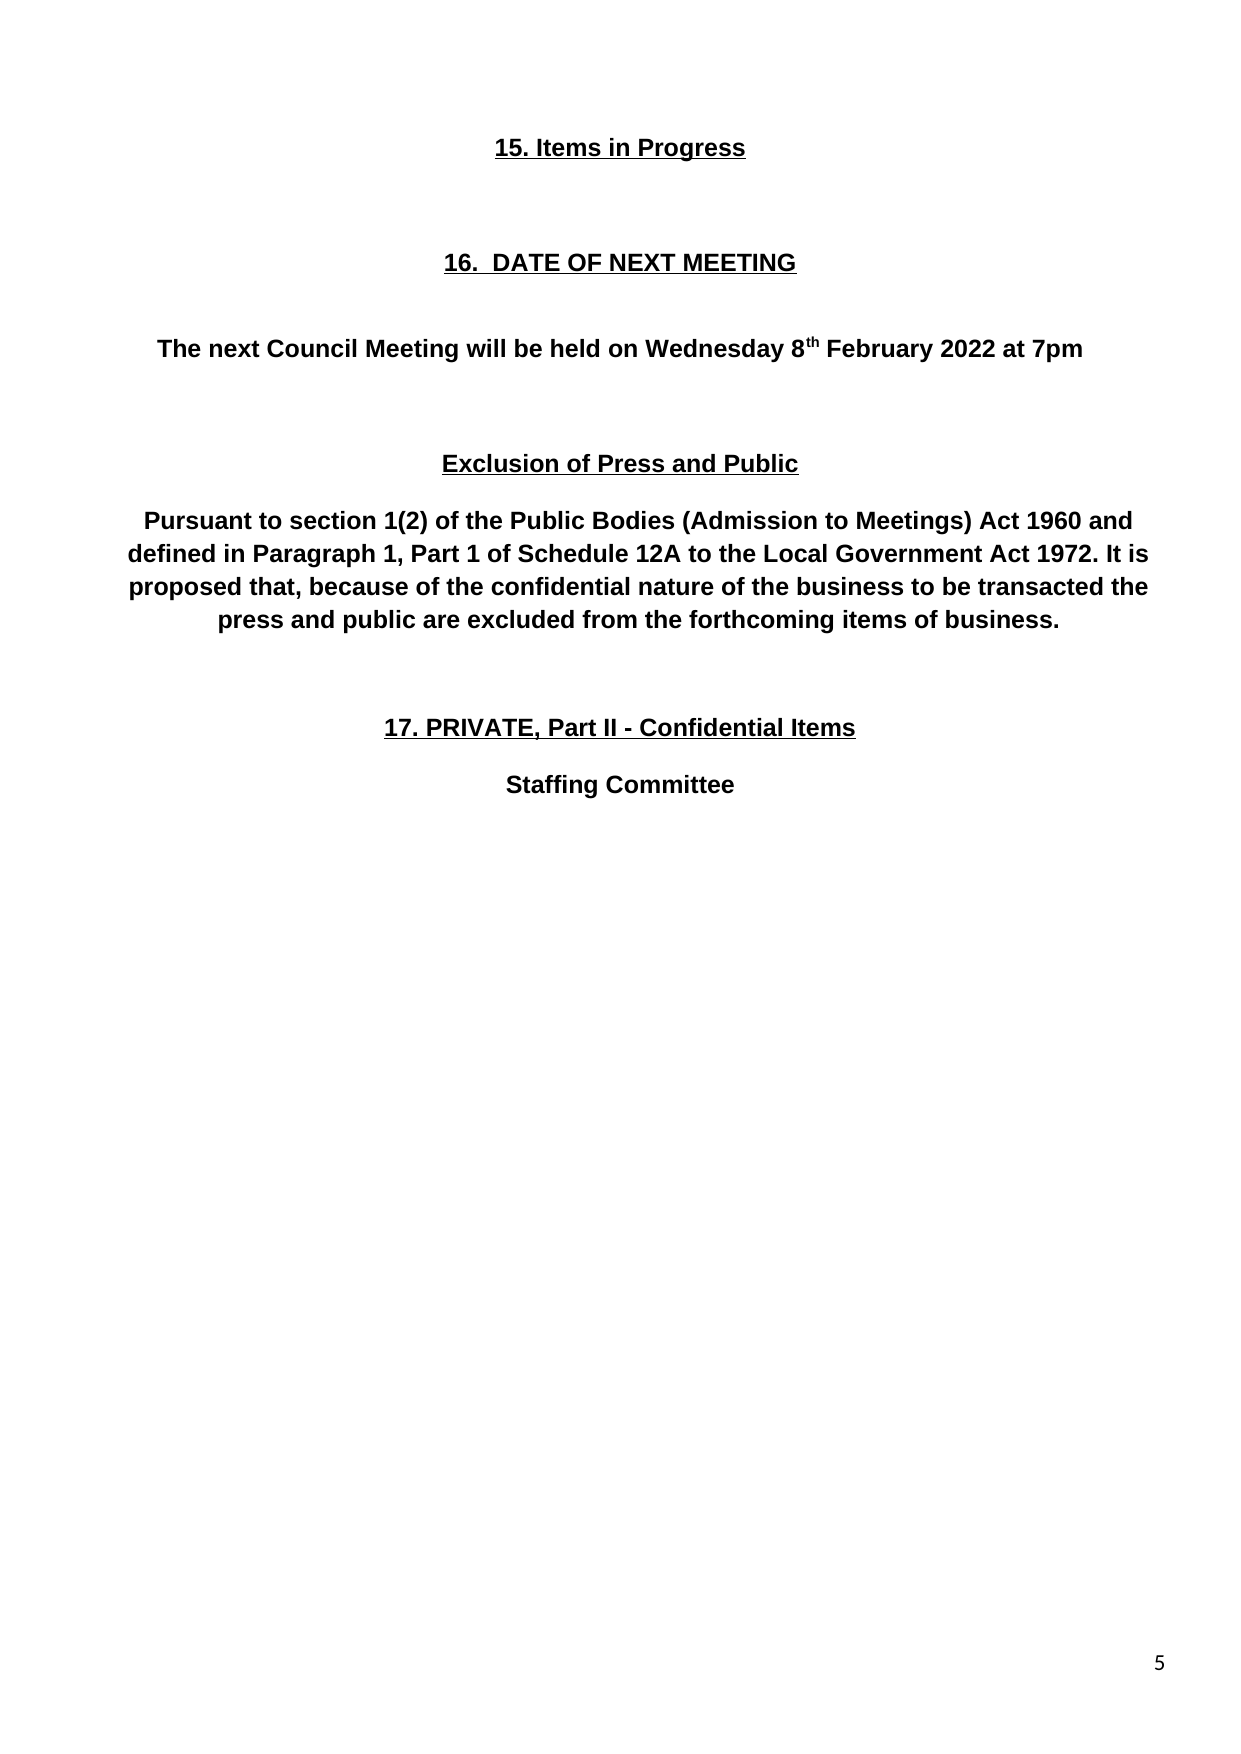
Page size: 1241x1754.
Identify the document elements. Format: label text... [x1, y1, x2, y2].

text Staffing Committee [75, 771, 1165, 799]
text The next Council Meeting will be held on Wednesday 8th February 2022 at 7pm [75, 334, 1165, 362]
text 16. DATE OF NEXT MEETING [75, 247, 1165, 276]
text Exclusion of Press and Public [75, 449, 1165, 477]
text 17. PRIVATE, Part II - Confidential Items [75, 713, 1165, 742]
text 15. Items in Progress [75, 132, 1165, 161]
text Pursuant to section 1(2) of the Public Bodies (Admission to Meetings) Act 1960 and defined in Paragraph 1, Part 1 of Schedule 12A to the Local Government Act 1972. It is proposed that, because of the confidential nature of the business to be transacted the press and public are excluded from the forthcoming items of business. [112, 506, 1165, 634]
